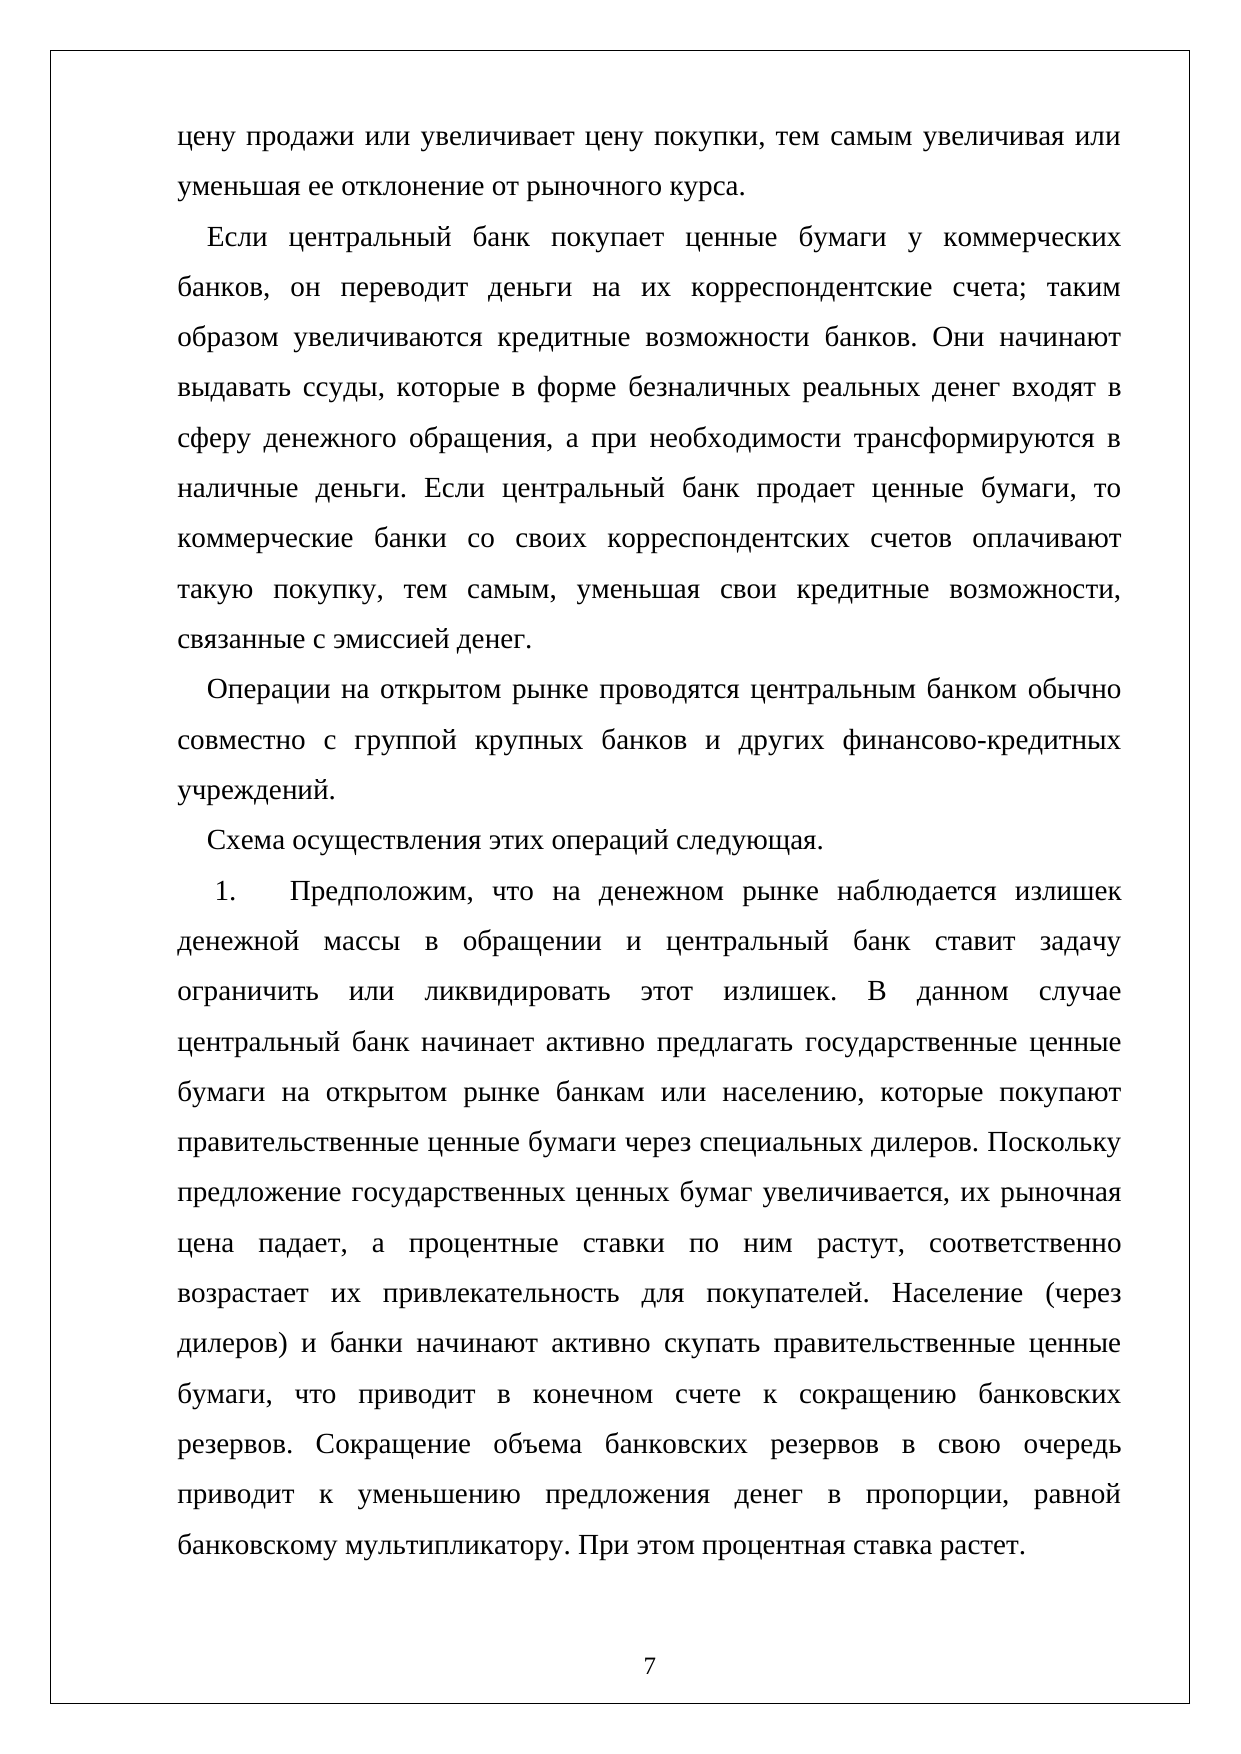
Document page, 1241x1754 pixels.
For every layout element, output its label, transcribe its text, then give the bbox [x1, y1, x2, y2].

text Если центральный банк покупает ценные бумаги у коммерческих банков, он переводит деньги на их корреспондентские счета; таким образом увеличиваются кредитные возможности банков. Они начинают выдавать ссуды, которые в форме безналичных реальных денег входят в сферу денежного обращения, а при необходимости трансформируются в наличные деньги. Если центральный банк продает ценные бумаги, то коммерческие банки со своих корреспондентских счетов оплачивают такую покупку, тем самым, уменьшая свои кредитные возможности, связанные с эмиссией денег. [177, 219, 1122, 655]
text Операции на открытом рынке проводятся центральным банком обычно совместно с группой крупных банков и других финансово-кредитных учреждений. [177, 671, 1122, 806]
text Схема осуществления этих операций следующая. [177, 822, 1122, 856]
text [177, 118, 1122, 202]
list Предположим, что на денежном рынке наблюдается излишек денежной массы в обращении и центральный банк ставит задачу ограничить или ликвидировать этот излишек. В данном случае центральный банк начинает активно предлагать государственные ценные бумаги на открытом рынке банкам или населению, которые покупают правительственные ценные бумаги через специальных дилеров. Поскольку предложение государственных ценных бумаг увеличивается, их рыночная цена падает, а процентные ставки по ним растут, соответственно возрастает их привлекательность для покупателей. Население (через дилеров) и банки начинают активно скупать правительственные ценные бумаги, что приводит в конечном счете к сокращению банковских резервов. Сокращение объема банковских резервов в свою очередь приводит к уменьшению предложения денег в пропорции, равной банковскому мультипликатору. При этом процентная ставка растет. [177, 873, 1122, 1560]
